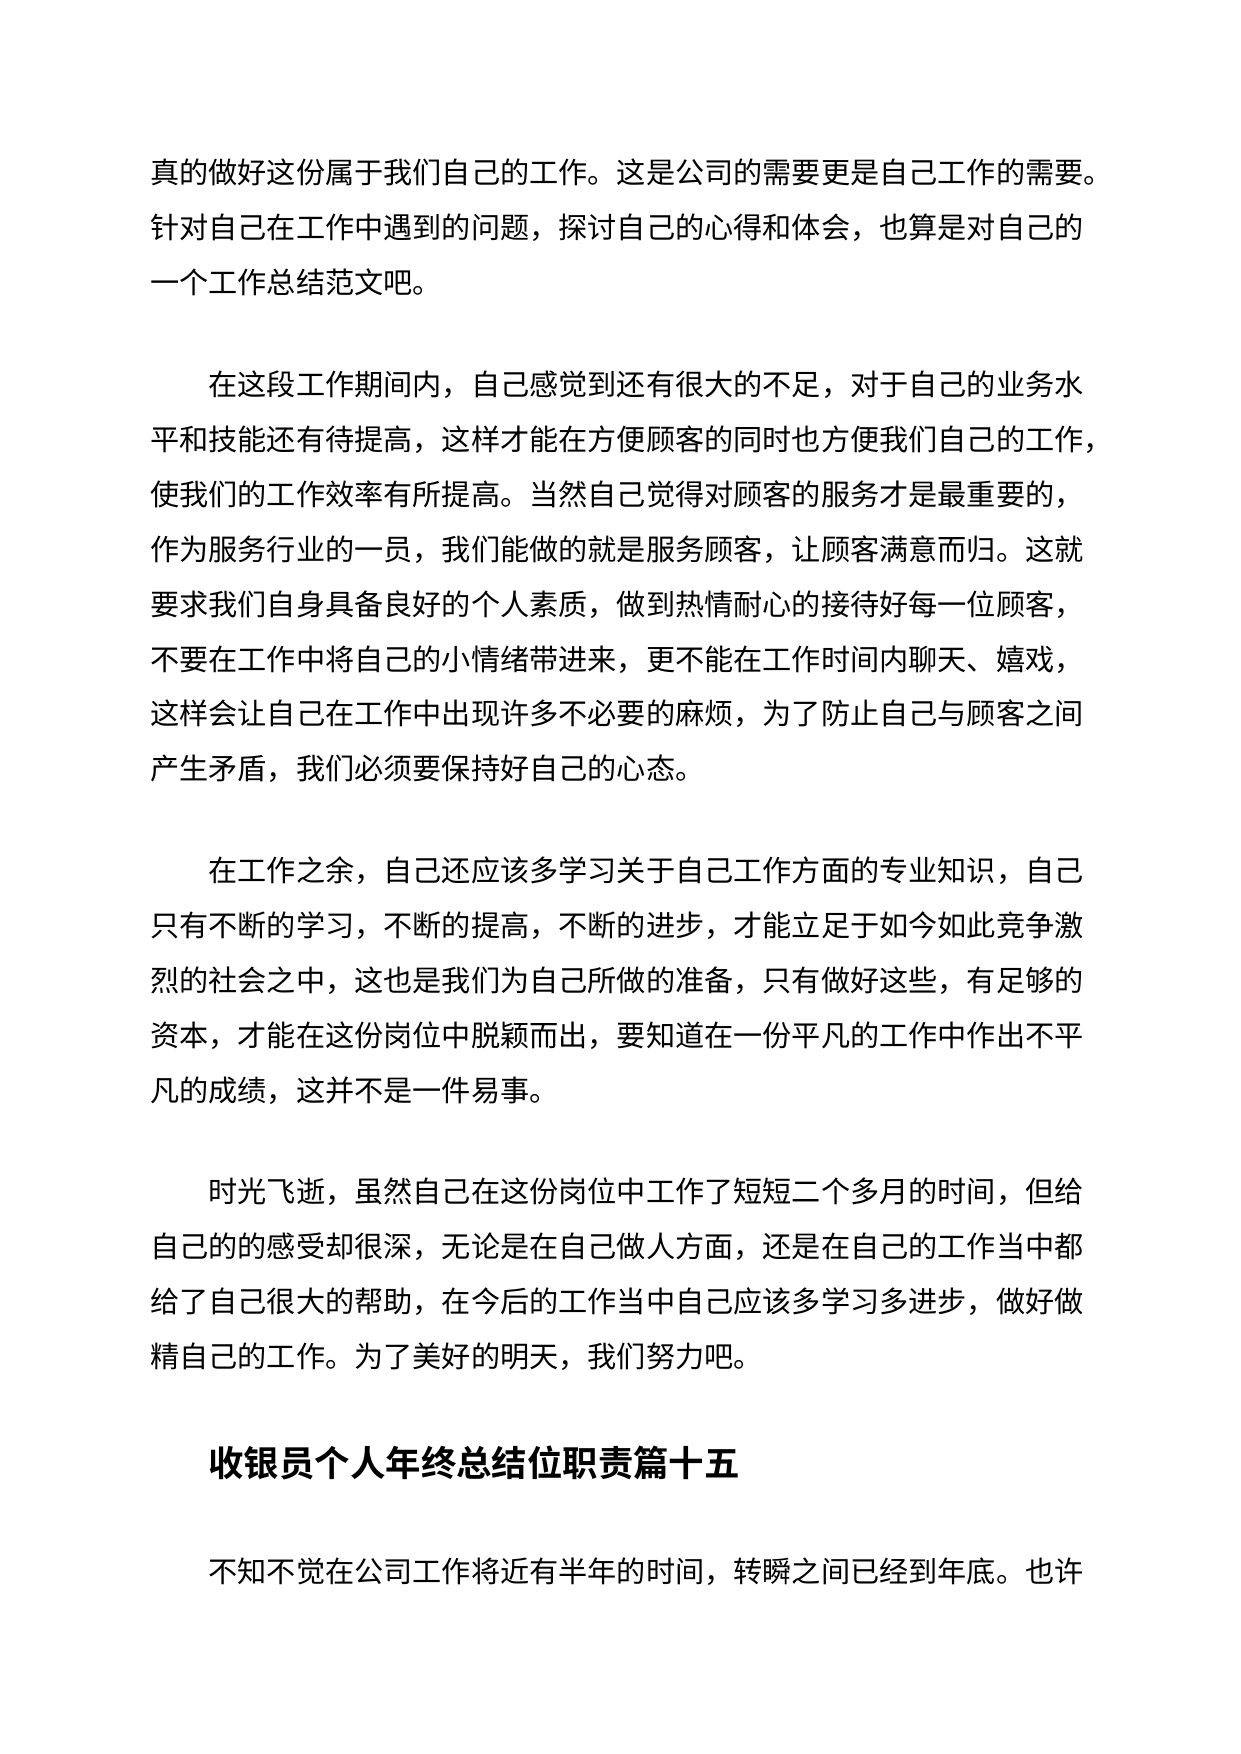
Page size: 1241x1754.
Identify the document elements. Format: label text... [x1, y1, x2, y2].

text 在工作之余，自己还应该多学习关于自己工作方面的专业知识，自己只有不断的学习，不断的提高，不断的进步，才能立足于如今如此竞争激烈的社会之中，这也是我们为自己所做的准备，只有做好这些，有足够的资本，才能在这份岗位中脱颖而出，要知道在一份平凡的工作中作出不平凡的成绩，这并不是一件易事。 [150, 848, 1090, 1109]
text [150, 1549, 1090, 1591]
text 时光飞逝，虽然自己在这份岗位中工作了短短二个多月的时间，但给自己的的感受却很深，无论是在自己做人方面，还是在自己的工作当中都给了自己很大的帮助，在今后的工作当中自己应该多学习多进步，做好做精自己的工作。为了美好的明天，我们努力吧。 [150, 1169, 1090, 1376]
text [150, 150, 1090, 302]
text 在这段工作期间内，自己感觉到还有很大的不足，对于自己的业务水平和技能还有待提高，这样才能在方便顾客的同时也方便我们自己的工作，使我们的工作效率有所提高。当然自己觉得对顾客的服务才是最重要的，作为服务行业的一员，我们能做的就是服务顾客，让顾客满意而归。这就要求我们自身具备良好的个人素质，做到热情耐心的接待好每一位顾客，不要在工作中将自己的小情绪带进来，更不能在工作时间内聊天、嬉戏，这样会让自己在工作中出现许多不必要的麻烦，为了防止自己与顾客之间产生矛盾，我们必须要保持好自己的心态。 [150, 362, 1090, 788]
text 收银员个人年终总结位职责篇十五 [150, 1435, 1090, 1487]
